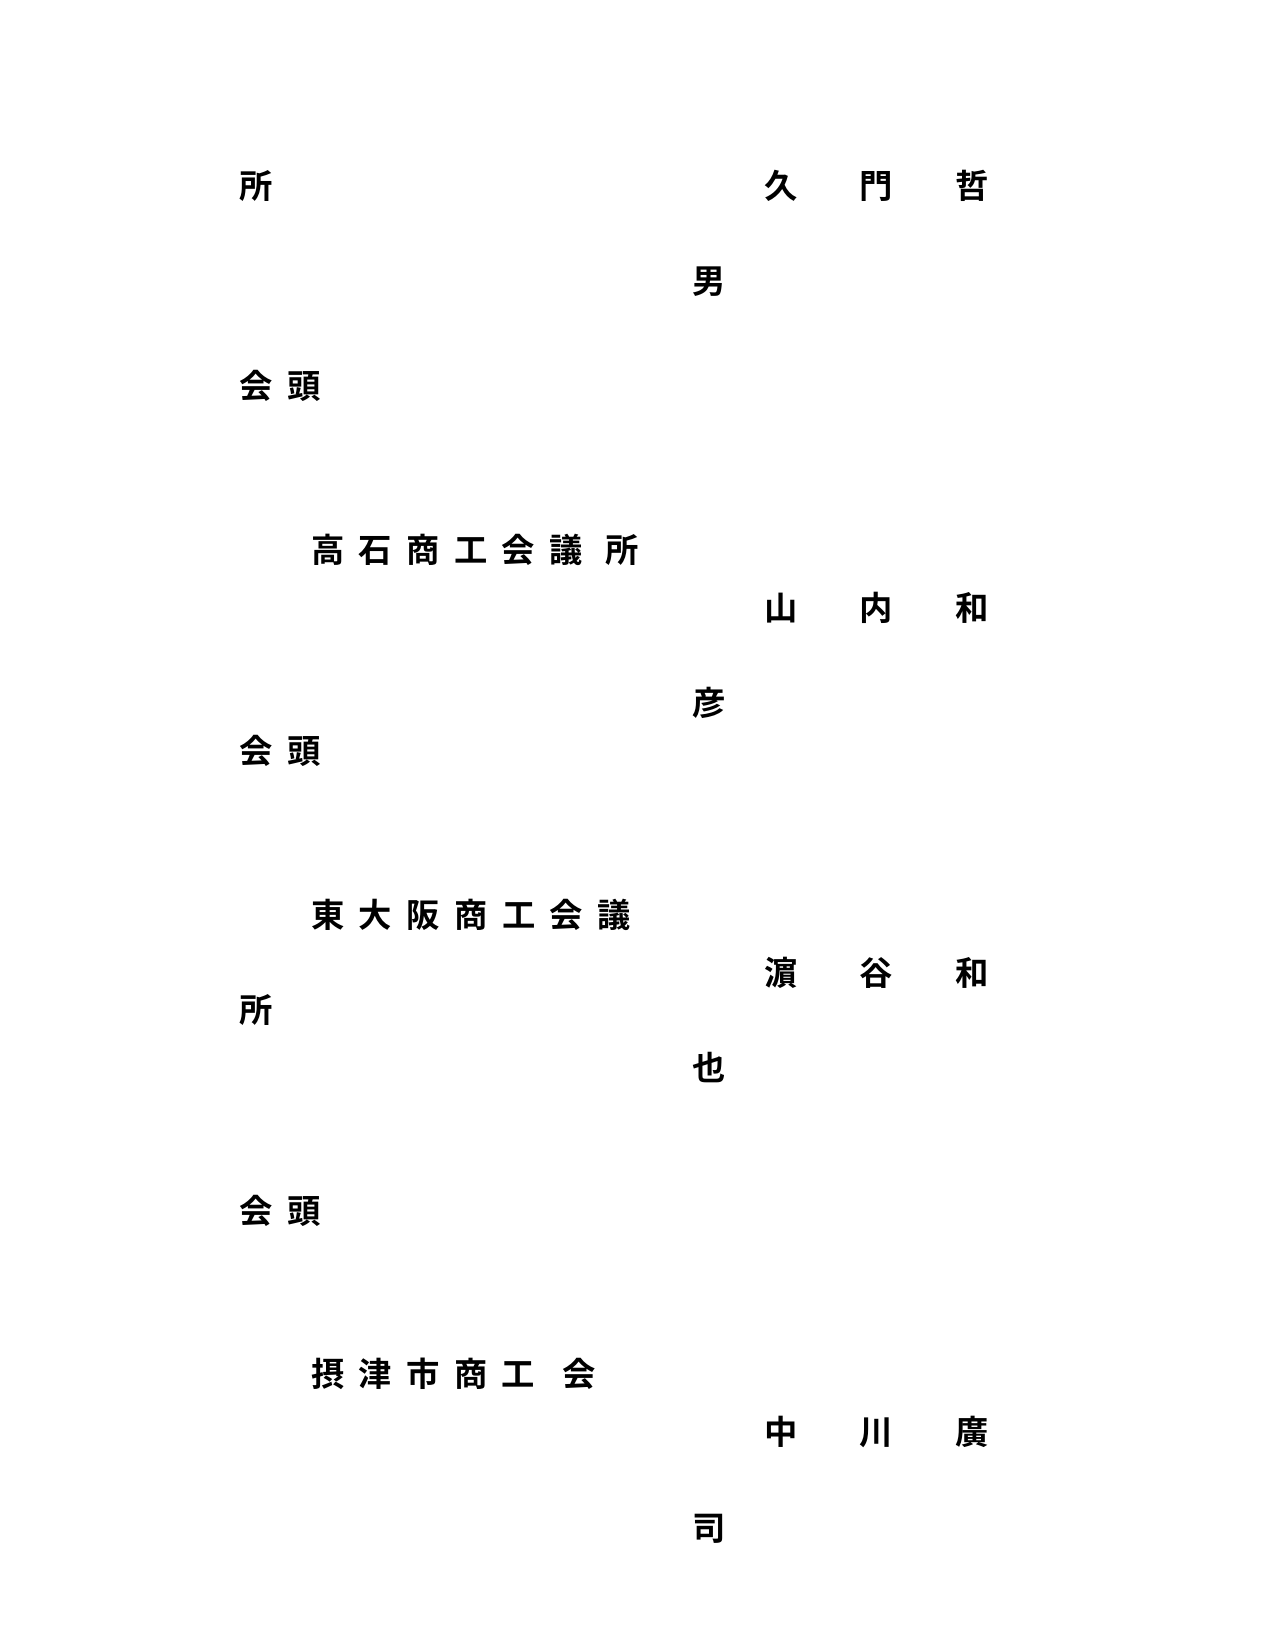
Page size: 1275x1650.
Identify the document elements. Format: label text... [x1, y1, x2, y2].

table_cell 東大阪商工会議所 会頭 [221, 855, 678, 1314]
table_cell 摂津市商工会 会長 [221, 1314, 678, 1573]
table_cell 中 川 廣 司 [678, 1314, 1093, 1573]
table_cell 北大阪商工会議所 会頭 [221, 126, 678, 490]
table_cell 山 内 和 彦 [678, 490, 1093, 854]
table_cell 濵 谷 和 也 [678, 855, 1093, 1314]
table_cell 久 門 哲 男 [678, 126, 1093, 490]
table_cell 高石商工会議所 会頭 [221, 490, 678, 854]
